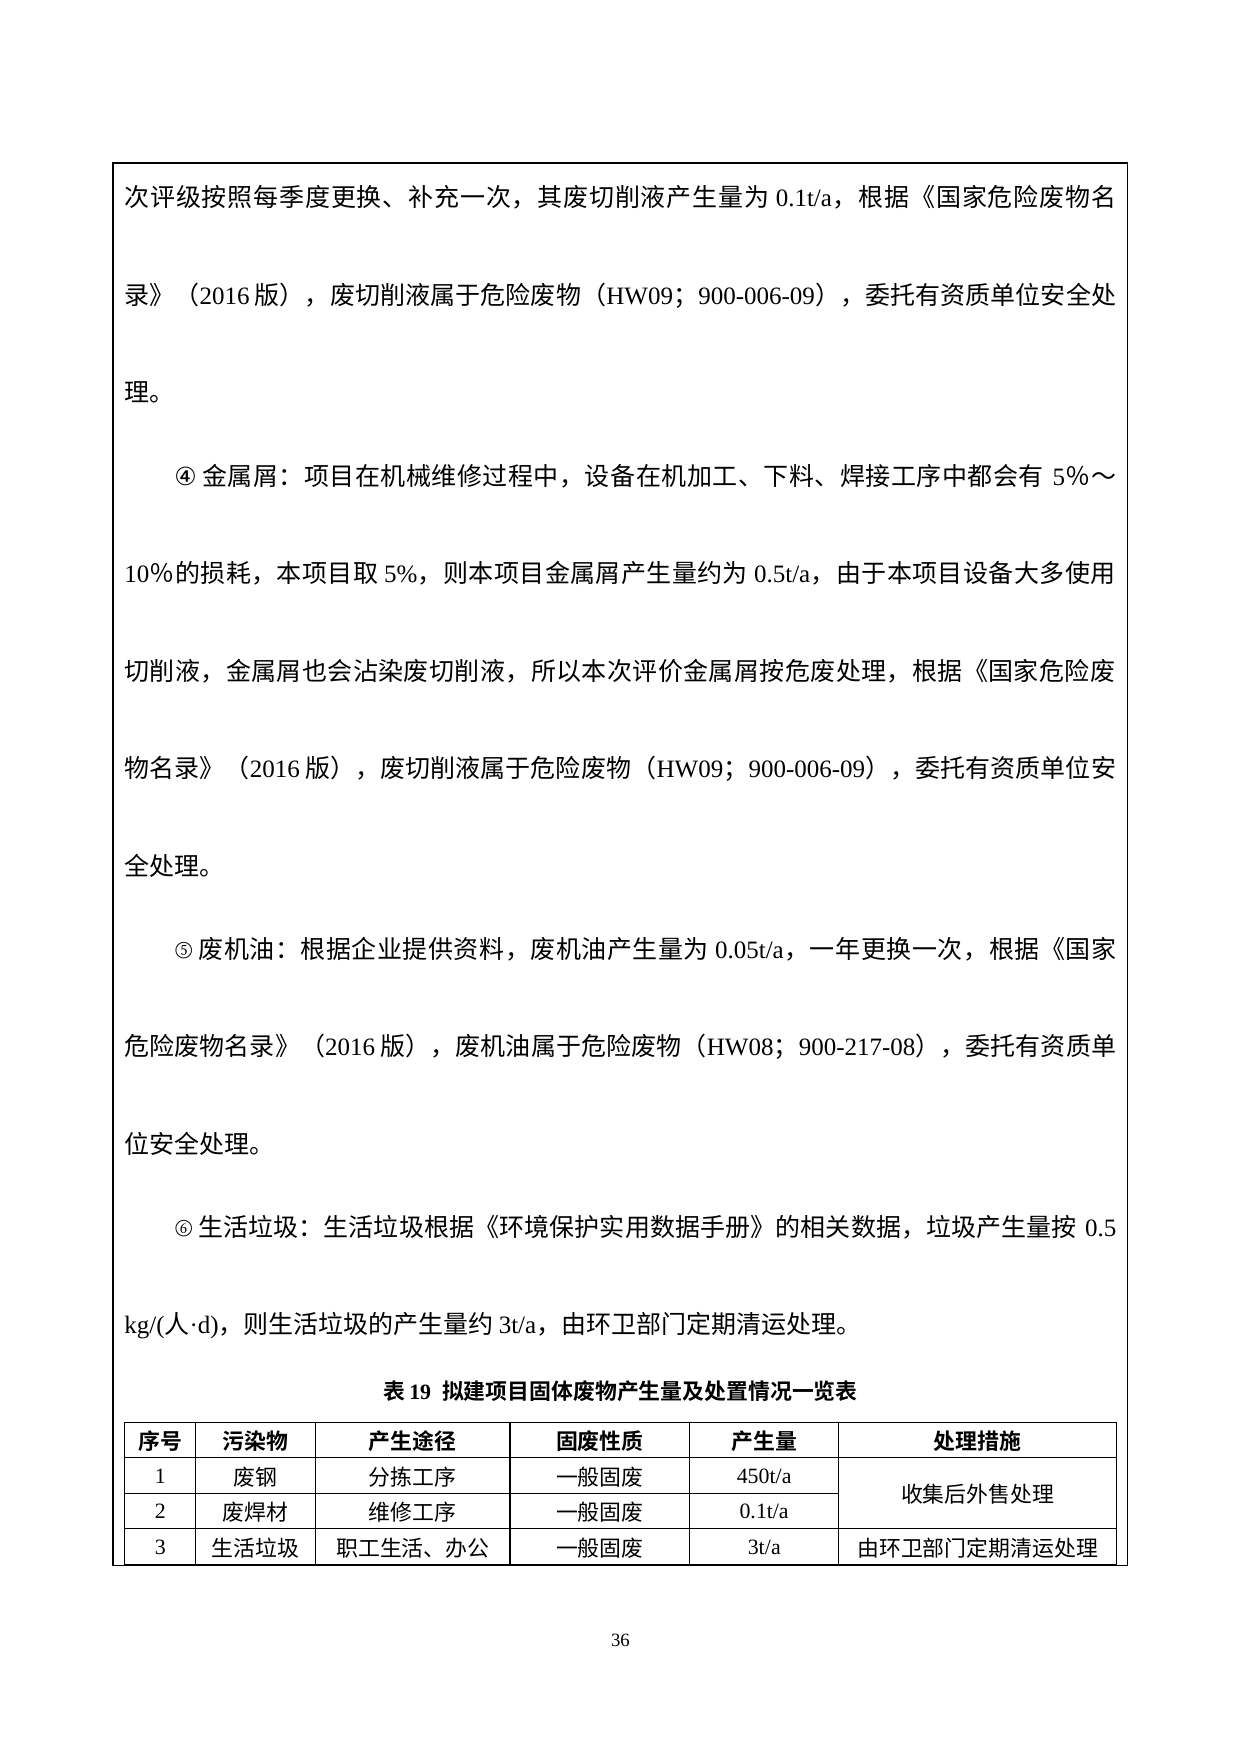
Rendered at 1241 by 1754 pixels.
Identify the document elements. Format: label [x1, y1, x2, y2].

table_header [114, 164, 1127, 1564]
